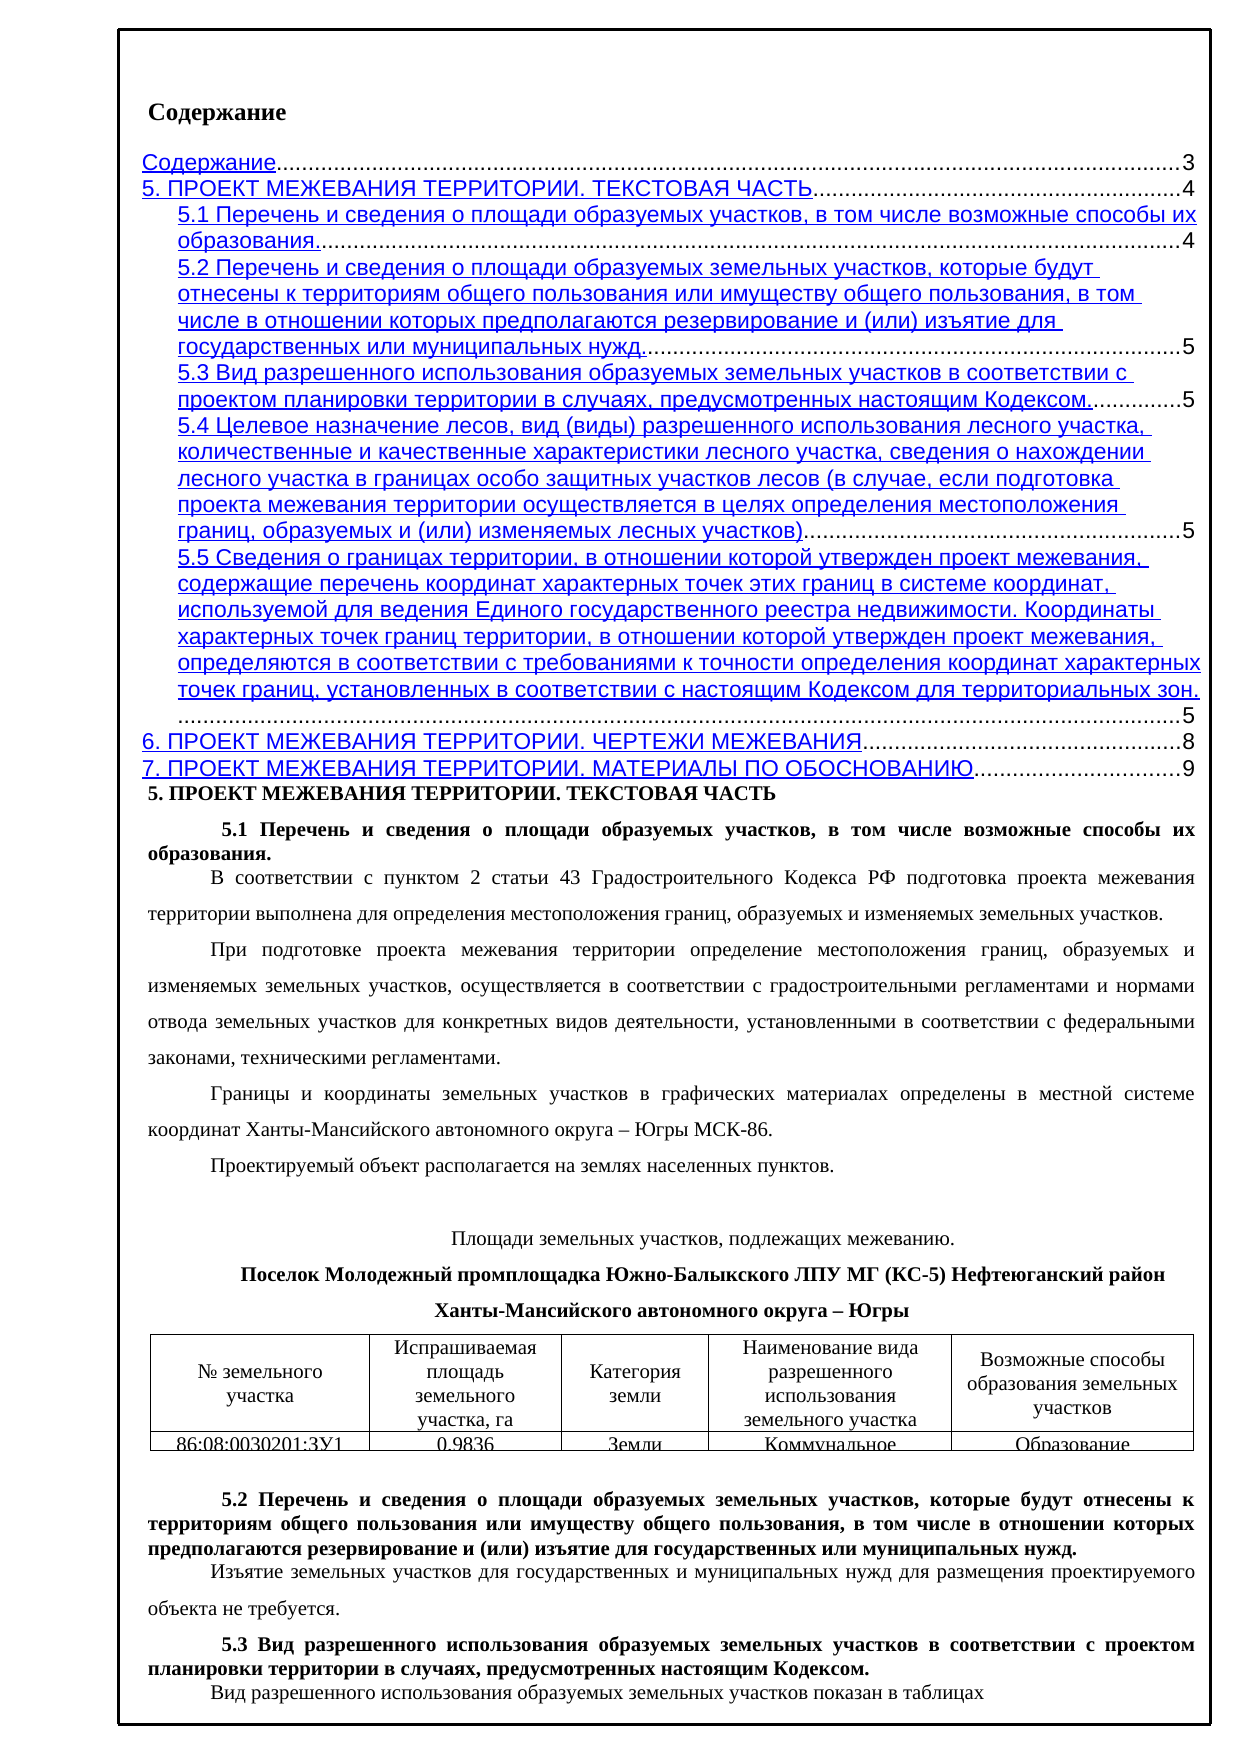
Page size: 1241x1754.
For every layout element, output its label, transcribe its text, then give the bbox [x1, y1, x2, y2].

text Вид разрешенного использования образуемых земельных участков показан в таблицах [148, 1680, 1196, 1704]
table_header Категория земли [562, 1335, 708, 1431]
text 7. Проект межевания территории. Материалы по обоснованию 9 [142, 754, 1202, 781]
text 6. Проект межевания территории. Чертежи межевания 8 [142, 728, 1202, 754]
table_cell Образование земельного участка из кадастрового квартала 86:08:0030201 [952, 1432, 1193, 1450]
table_header Испрашиваемая площадь земельного участка, га [370, 1335, 561, 1431]
text 5.2 Перечень и сведения о площади образуемых земельных участков, которые будут отнесены к территориям общего пользования или имуществу общего пользования, в том числе в отношении которых предполагаются резервирование и (или) изъятие для государственных или муниципальных нужд. [148, 1487, 1196, 1559]
text Площади земельных участков, подлежащих межеванию. [148, 1226, 1196, 1249]
text 5.3 Вид разрешенного использования образуемых земельных участков в соответствии с проектом планировки территории в случаях, предусмотренных настоящим Кодексом. [148, 1632, 1196, 1680]
text 5. Проект межевания территории. текстовая часть [148, 781, 1196, 805]
text Содержание 3 [142, 148, 1202, 175]
text 5.2 Перечень и сведения о площади образуемых земельных участков, которые будут отнесены к территориям общего пользования или имуществу общего пользования, в том числе в отношении которых предполагаются резервирование и (или) изъятие для государственных или муниципальных нужд. 5 [177, 254, 1202, 359]
text Границы и координаты земельных участков в графических материалах определены в местной системе координат Ханты-Мансийского автономного округа – Югры МСК-86. [148, 1081, 1196, 1141]
text 5. Проект межевания территории. текстовая часть 4 [142, 175, 1202, 201]
table_cell 86:08:0030201:ЗУ1 [151, 1432, 369, 1450]
text 5.1 Перечень и сведения о площади образуемых участков, в том числе возможные способы их образования. 4 [177, 201, 1202, 254]
table_header № земельного участка [151, 1335, 369, 1431]
text Содержание [148, 97, 1196, 126]
text 5.1 Перечень и сведения о площади образуемых участков, в том числе возможные способы их образования. [148, 817, 1196, 865]
text Проектируемый объект располагается на землях населенных пунктов. [148, 1153, 1196, 1177]
text 5.3 Вид разрешенного использования образуемых земельных участков в соответствии с проектом планировки территории в случаях, предусмотренных настоящим Кодексом. 5 [177, 359, 1202, 412]
text 5.5 Сведения о границах территории, в отношении которой утвержден проект межевания, содержащие перечень координат характерных точек этих границ в системе координат, используемой для ведения Единого государственного реестра недвижимости. Координаты характерных точек границ территории, в отношении которой утвержден проект межевания, определяются в соответствии с требованиями к точности определения координат характерных точек границ, установленных в соответствии с настоящим Кодексом для территориальных зон. 5 [177, 544, 1202, 728]
text Изъятие земельных участков для государственных и муниципальных нужд для размещения проектируемого объекта не требуется. [148, 1559, 1196, 1619]
text При подготовке проекта межевания территории определение местоположения границ, образуемых и изменяемых земельных участков, осуществляется в соответствии с градостроительными регламентами и нормами отвода земельных участков для конкретных видов деятельности, установленными в соответствии с федеральными законами, техническими регламентами. [148, 937, 1196, 1069]
table_header Наименование вида разрешенного использования земельного участка [709, 1335, 951, 1431]
text 5.4 Целевое назначение лесов, вид (виды) разрешенного использования лесного участка, количественные и качественные характеристики лесного участка, сведения о нахождении лесного участка в границах особо защитных участков лесов (в случае, если подготовка проекта межевания территории осуществляется в целях определения местоположения границ, образуемых и (или) изменяемых лесных участков) 5 [177, 412, 1202, 544]
table_cell 0,9836 [370, 1432, 561, 1450]
table_cell Коммунальное обслуживание [709, 1432, 951, 1450]
table_header Возможные способы образования земельных участков [952, 1335, 1193, 1431]
text В соответствии с пунктом 2 статьи 43 Градостроительного Кодекса РФ подготовка проекта межевания территории выполнена для определения местоположения границ, образуемых и изменяемых земельных участков. [148, 865, 1196, 925]
table_cell Земли населенных пунктов [562, 1432, 708, 1450]
text Поселок Молодежный промплощадка Южно-Балыкского ЛПУ МГ (КС-5) Нефтеюганский район Ханты-Мансийского автономного округа – Югры [148, 1262, 1196, 1322]
